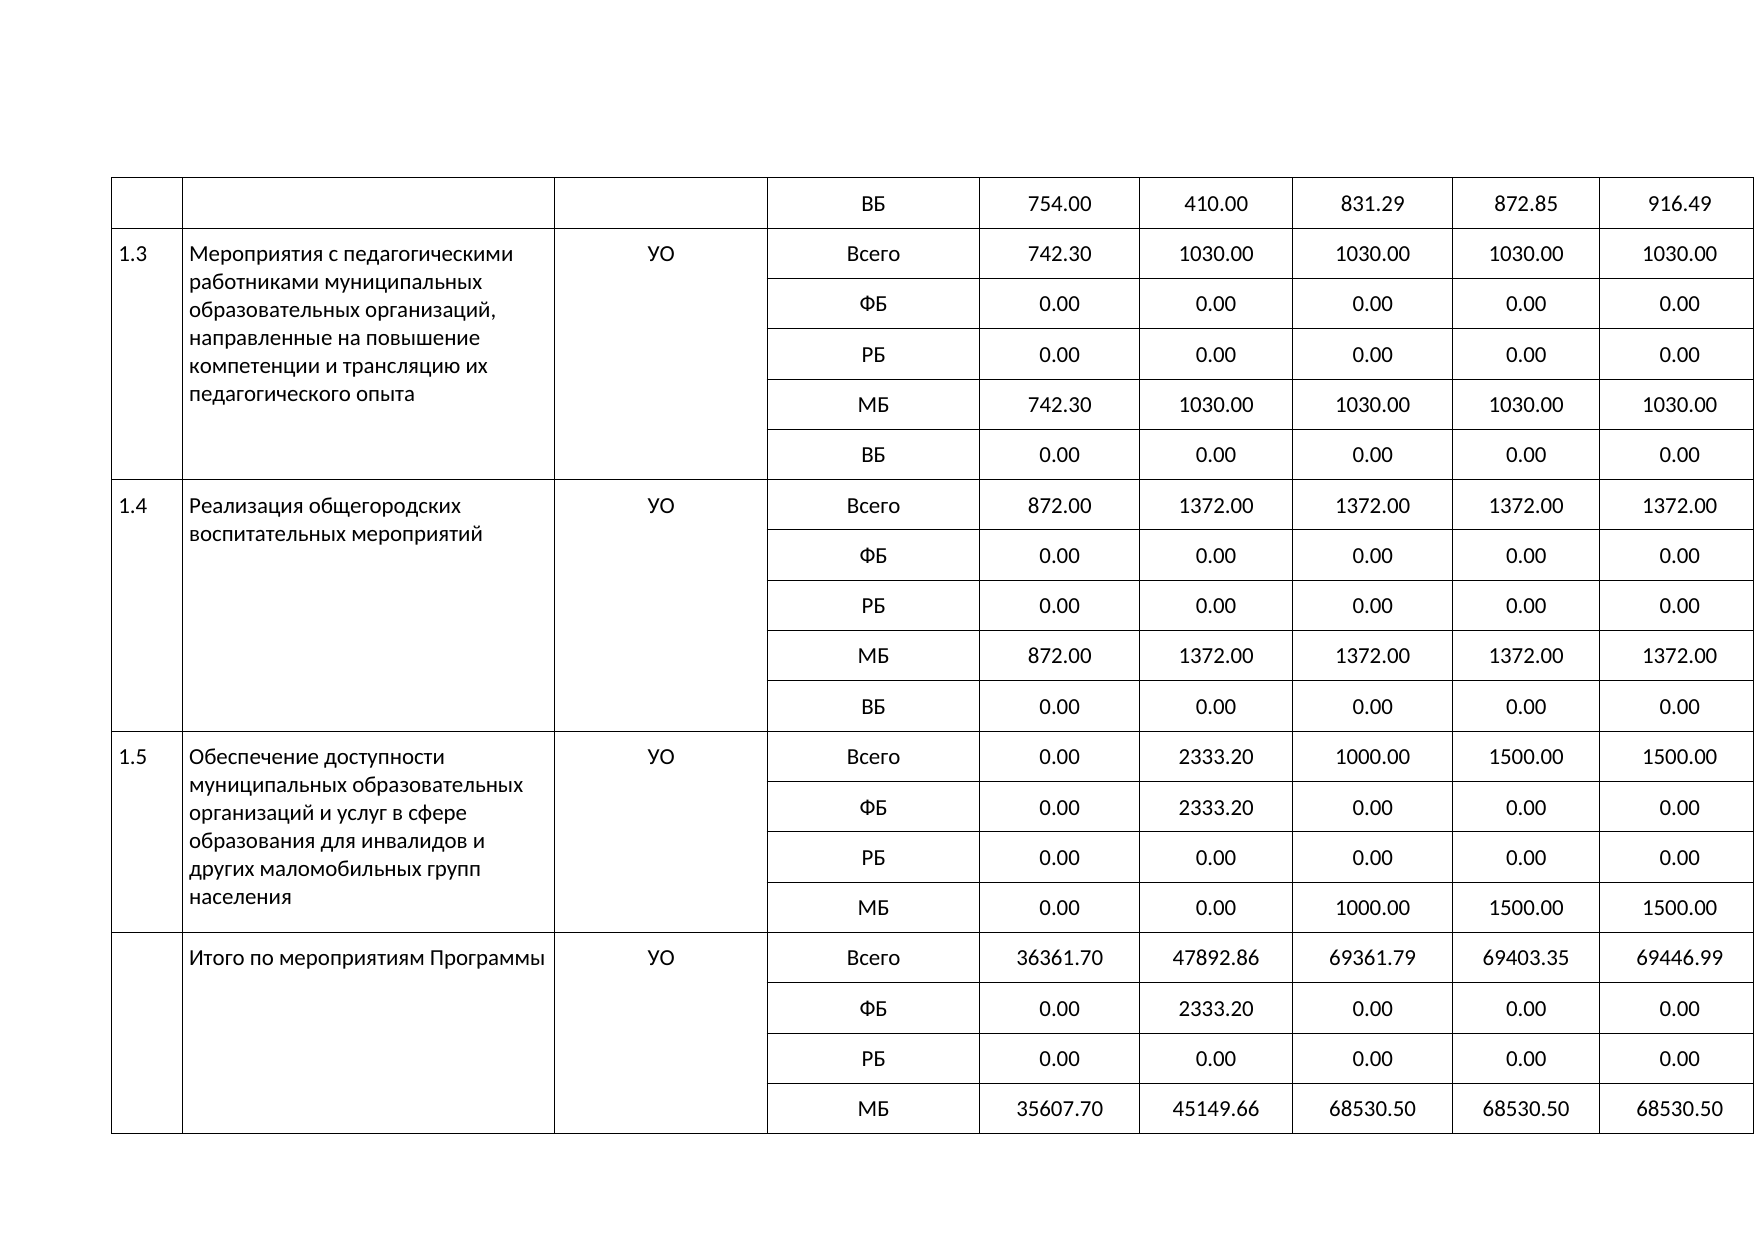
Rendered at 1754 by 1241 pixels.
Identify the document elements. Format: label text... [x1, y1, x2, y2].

table_cell 0.00 [1453, 530, 1599, 580]
table_cell 0.00 [1600, 1034, 1753, 1083]
table_cell 1500.00 [1453, 732, 1599, 781]
table_cell 0.00 [1293, 430, 1452, 479]
table_cell 1.4 [112, 480, 182, 731]
table_cell 0.00 [1293, 983, 1452, 1032]
table_cell 1000.00 [1293, 732, 1452, 781]
table_cell 742.30 [980, 229, 1139, 278]
table_cell 410.00 [1140, 178, 1292, 227]
table_cell 0.00 [1293, 329, 1452, 378]
table_cell 872.00 [980, 631, 1139, 680]
table_cell 0.00 [1293, 581, 1452, 630]
table_cell ФБ [768, 279, 979, 328]
table_cell УО [555, 480, 767, 731]
table_cell 45149.66 [1140, 1084, 1292, 1133]
table_cell 1500.00 [1600, 732, 1753, 781]
table_cell 1372.00 [1140, 631, 1292, 680]
table_cell ВБ [768, 430, 979, 479]
table_cell ФБ [768, 782, 979, 831]
table_cell 0.00 [1453, 983, 1599, 1032]
table_cell [112, 933, 182, 1133]
table_cell 916.49 [1600, 178, 1753, 227]
table_cell 0.00 [980, 329, 1139, 378]
table_cell МБ [768, 631, 979, 680]
table_cell 0.00 [980, 983, 1139, 1032]
table_cell 1372.00 [1600, 631, 1753, 680]
table_cell 68530.50 [1600, 1084, 1753, 1133]
table_cell 0.00 [1600, 329, 1753, 378]
table_cell Всего [768, 732, 979, 781]
table_cell 1030.00 [1140, 380, 1292, 429]
table_cell РБ [768, 581, 979, 630]
table_cell 1030.00 [1140, 229, 1292, 278]
table_cell 0.00 [1293, 279, 1452, 328]
table_cell 2333.20 [1140, 732, 1292, 781]
table_cell 0.00 [1140, 329, 1292, 378]
table_cell ФБ [768, 530, 979, 580]
table_cell 0.00 [1453, 430, 1599, 479]
table_cell 0.00 [1453, 782, 1599, 831]
table_cell 0.00 [1453, 581, 1599, 630]
table_cell Обеспечение доступности муниципальных образовательных организаций и услуг в сфере образования для инвалидов и других маломобильных групп населения [183, 732, 554, 932]
table_cell 0.00 [1600, 581, 1753, 630]
table_cell 0.00 [1600, 681, 1753, 731]
table_cell 0.00 [980, 782, 1139, 831]
table_cell 0.00 [1293, 530, 1452, 580]
table_cell ВБ [768, 178, 979, 227]
table_cell 1030.00 [1293, 229, 1452, 278]
table_cell 872.00 [980, 480, 1139, 529]
table_cell 47892.86 [1140, 933, 1292, 982]
table_cell 35607.70 [980, 1084, 1139, 1133]
table_cell 0.00 [1140, 430, 1292, 479]
table_cell 0.00 [1600, 530, 1753, 580]
table_cell 1372.00 [1293, 631, 1452, 680]
table_cell 0.00 [980, 279, 1139, 328]
table_cell 0.00 [1140, 681, 1292, 731]
table_cell 1372.00 [1453, 631, 1599, 680]
table_cell РБ [768, 329, 979, 378]
table_cell 69446.99 [1600, 933, 1753, 982]
table_cell МБ [768, 380, 979, 429]
table_cell 1.5 [112, 732, 182, 932]
table_cell 0.00 [1140, 530, 1292, 580]
table_cell 0.00 [1600, 782, 1753, 831]
table_cell 0.00 [1293, 832, 1452, 882]
table_cell 0.00 [1293, 782, 1452, 831]
table_cell 2333.20 [1140, 983, 1292, 1032]
table_cell Итого по мероприятиям Программы [183, 933, 554, 1133]
table_cell 0.00 [1600, 832, 1753, 882]
table_cell 69361.79 [1293, 933, 1452, 982]
table_cell 0.00 [1453, 1034, 1599, 1083]
table_cell 0.00 [980, 732, 1139, 781]
table_cell 1030.00 [1600, 229, 1753, 278]
table_cell Всего [768, 229, 979, 278]
table_cell 754.00 [980, 178, 1139, 227]
table_cell 0.00 [1453, 681, 1599, 731]
table_cell 1030.00 [1600, 380, 1753, 429]
table_cell УО [555, 229, 767, 479]
table_cell 742.30 [980, 380, 1139, 429]
table_cell 1500.00 [1453, 883, 1599, 932]
table_cell 69403.35 [1453, 933, 1599, 982]
table_cell 0.00 [1140, 832, 1292, 882]
table_cell 0.00 [1453, 279, 1599, 328]
table_cell 1.3 [112, 229, 182, 479]
table_cell РБ [768, 1034, 979, 1083]
table_cell 0.00 [1293, 1034, 1452, 1083]
table_cell 1030.00 [1453, 380, 1599, 429]
table_cell МБ [768, 883, 979, 932]
table_cell 0.00 [1140, 1034, 1292, 1083]
table_cell 0.00 [1453, 329, 1599, 378]
table_cell 0.00 [1140, 279, 1292, 328]
table_cell 0.00 [980, 581, 1139, 630]
table_cell 0.00 [1600, 279, 1753, 328]
table_cell ВБ [768, 681, 979, 731]
table_cell 1030.00 [1293, 380, 1452, 429]
table_cell Всего [768, 480, 979, 529]
table_cell 68530.50 [1293, 1084, 1452, 1133]
table_cell Всего [768, 933, 979, 982]
table_cell 1372.00 [1600, 480, 1753, 529]
table_cell Мероприятия с педагогическими работниками муниципальных образовательных организаций, направленные на повышение компетенции и трансляцию их педагогического опыта [183, 229, 554, 479]
table_cell 1500.00 [1600, 883, 1753, 932]
table_cell 1000.00 [1293, 883, 1452, 932]
table_cell ФБ [768, 983, 979, 1032]
table_cell 0.00 [1140, 883, 1292, 932]
table_cell 0.00 [1600, 983, 1753, 1032]
table_cell 831.29 [1293, 178, 1452, 227]
table_cell 1030.00 [1453, 229, 1599, 278]
table_cell 1372.00 [1453, 480, 1599, 529]
table_cell 0.00 [1293, 681, 1452, 731]
table_cell УО [555, 732, 767, 932]
table_cell 36361.70 [980, 933, 1139, 982]
table_cell 2333.20 [1140, 782, 1292, 831]
table_cell 0.00 [1140, 581, 1292, 630]
table_cell 68530.50 [1453, 1084, 1599, 1133]
table_cell МБ [768, 1084, 979, 1133]
table_cell 0.00 [980, 681, 1139, 731]
table_cell 872.85 [1453, 178, 1599, 227]
table_cell 0.00 [980, 1034, 1139, 1083]
table_cell УО [555, 933, 767, 1133]
table_cell 0.00 [1453, 832, 1599, 882]
table_cell Реализация общегородских воспитательных мероприятий [183, 480, 554, 731]
table_cell 1372.00 [1140, 480, 1292, 529]
table_cell 0.00 [1600, 430, 1753, 479]
table_cell РБ [768, 832, 979, 882]
table_cell 1372.00 [1293, 480, 1452, 529]
table_cell 0.00 [980, 883, 1139, 932]
table_cell 0.00 [980, 530, 1139, 580]
table_cell 0.00 [980, 832, 1139, 882]
table_cell 0.00 [980, 430, 1139, 479]
